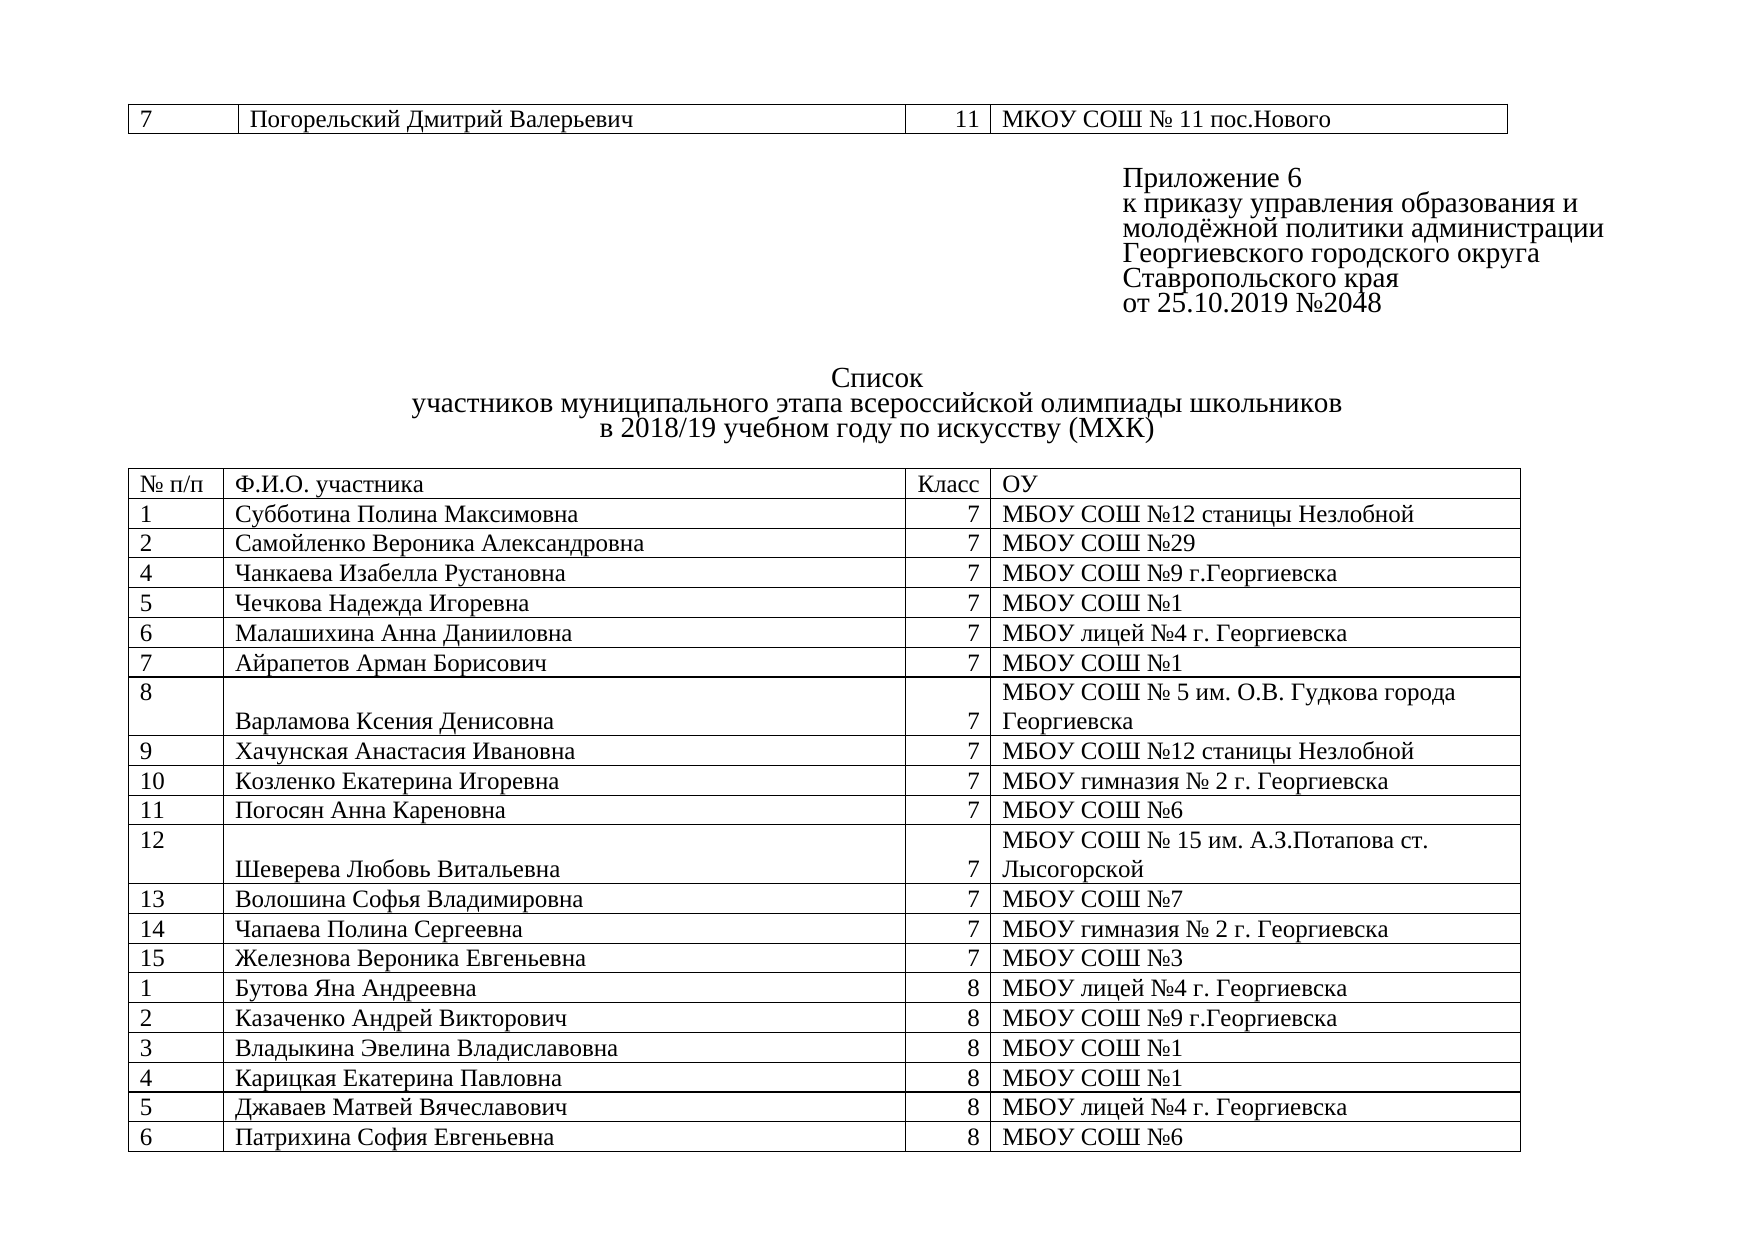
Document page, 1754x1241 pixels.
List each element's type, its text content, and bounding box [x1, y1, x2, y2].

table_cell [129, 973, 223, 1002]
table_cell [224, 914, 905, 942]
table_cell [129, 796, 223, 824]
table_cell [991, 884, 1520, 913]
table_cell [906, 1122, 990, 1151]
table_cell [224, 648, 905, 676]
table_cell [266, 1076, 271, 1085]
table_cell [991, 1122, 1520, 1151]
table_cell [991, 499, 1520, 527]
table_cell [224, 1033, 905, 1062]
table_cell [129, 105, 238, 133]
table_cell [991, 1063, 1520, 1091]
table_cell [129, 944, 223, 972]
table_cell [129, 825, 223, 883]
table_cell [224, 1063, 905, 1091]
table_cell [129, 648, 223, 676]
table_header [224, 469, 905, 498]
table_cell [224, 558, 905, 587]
text молодёжной политики администрации [118, 218, 1636, 243]
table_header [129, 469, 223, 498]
text к приказу управления образования и [118, 193, 1636, 218]
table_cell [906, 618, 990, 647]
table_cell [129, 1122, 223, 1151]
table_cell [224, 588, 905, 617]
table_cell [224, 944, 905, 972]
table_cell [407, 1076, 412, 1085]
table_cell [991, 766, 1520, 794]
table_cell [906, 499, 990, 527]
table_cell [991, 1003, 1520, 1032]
text в 2018/19 учебном году по искусству (МХК) [1072, 418, 1636, 443]
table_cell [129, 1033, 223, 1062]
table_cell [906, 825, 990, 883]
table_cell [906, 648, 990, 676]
text Ставропольского края [118, 268, 1636, 293]
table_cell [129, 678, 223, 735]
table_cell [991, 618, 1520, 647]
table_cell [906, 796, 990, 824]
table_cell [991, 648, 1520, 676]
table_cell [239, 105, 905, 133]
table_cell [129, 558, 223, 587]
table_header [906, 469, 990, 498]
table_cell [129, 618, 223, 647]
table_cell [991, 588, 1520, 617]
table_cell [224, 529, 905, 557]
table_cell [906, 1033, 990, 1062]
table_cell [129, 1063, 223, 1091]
text в 2018/19 учебном году по искусству (МХК) [118, 418, 1075, 443]
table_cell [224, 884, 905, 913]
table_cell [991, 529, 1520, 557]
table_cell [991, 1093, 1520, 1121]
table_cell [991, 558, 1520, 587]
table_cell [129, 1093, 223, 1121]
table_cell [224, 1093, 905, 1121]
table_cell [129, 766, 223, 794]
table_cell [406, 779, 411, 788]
text Приложение 6 [118, 168, 1636, 193]
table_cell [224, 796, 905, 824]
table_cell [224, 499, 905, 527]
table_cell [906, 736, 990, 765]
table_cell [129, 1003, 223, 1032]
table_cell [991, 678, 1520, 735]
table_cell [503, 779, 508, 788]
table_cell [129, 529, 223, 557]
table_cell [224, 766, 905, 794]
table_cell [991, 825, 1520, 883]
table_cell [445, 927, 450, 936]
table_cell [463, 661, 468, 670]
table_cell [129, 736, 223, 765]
text Георгиевского городского округа [118, 243, 1636, 268]
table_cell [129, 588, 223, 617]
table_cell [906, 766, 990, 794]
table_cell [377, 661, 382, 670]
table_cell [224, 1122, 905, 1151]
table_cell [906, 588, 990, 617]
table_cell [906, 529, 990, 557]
text Список [118, 368, 1636, 393]
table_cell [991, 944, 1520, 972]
text участников муниципального этапа всероссийской олимпиады школьников [118, 393, 1636, 418]
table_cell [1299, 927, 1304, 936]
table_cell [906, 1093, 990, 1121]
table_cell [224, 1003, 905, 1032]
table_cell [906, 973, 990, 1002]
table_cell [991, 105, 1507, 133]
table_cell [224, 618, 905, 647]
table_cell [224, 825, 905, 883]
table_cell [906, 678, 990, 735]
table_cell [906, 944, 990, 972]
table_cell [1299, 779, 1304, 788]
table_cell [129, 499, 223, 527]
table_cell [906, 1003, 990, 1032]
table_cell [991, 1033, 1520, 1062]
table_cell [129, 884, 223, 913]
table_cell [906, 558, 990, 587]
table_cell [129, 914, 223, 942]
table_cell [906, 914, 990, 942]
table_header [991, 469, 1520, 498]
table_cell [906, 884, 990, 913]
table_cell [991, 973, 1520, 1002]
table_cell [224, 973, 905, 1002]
text от 25.10.2019 №2048 [118, 293, 1636, 318]
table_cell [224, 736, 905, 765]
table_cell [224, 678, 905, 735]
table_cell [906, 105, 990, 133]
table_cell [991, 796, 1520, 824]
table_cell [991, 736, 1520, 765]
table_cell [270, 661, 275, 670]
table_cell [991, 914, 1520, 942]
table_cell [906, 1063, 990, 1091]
